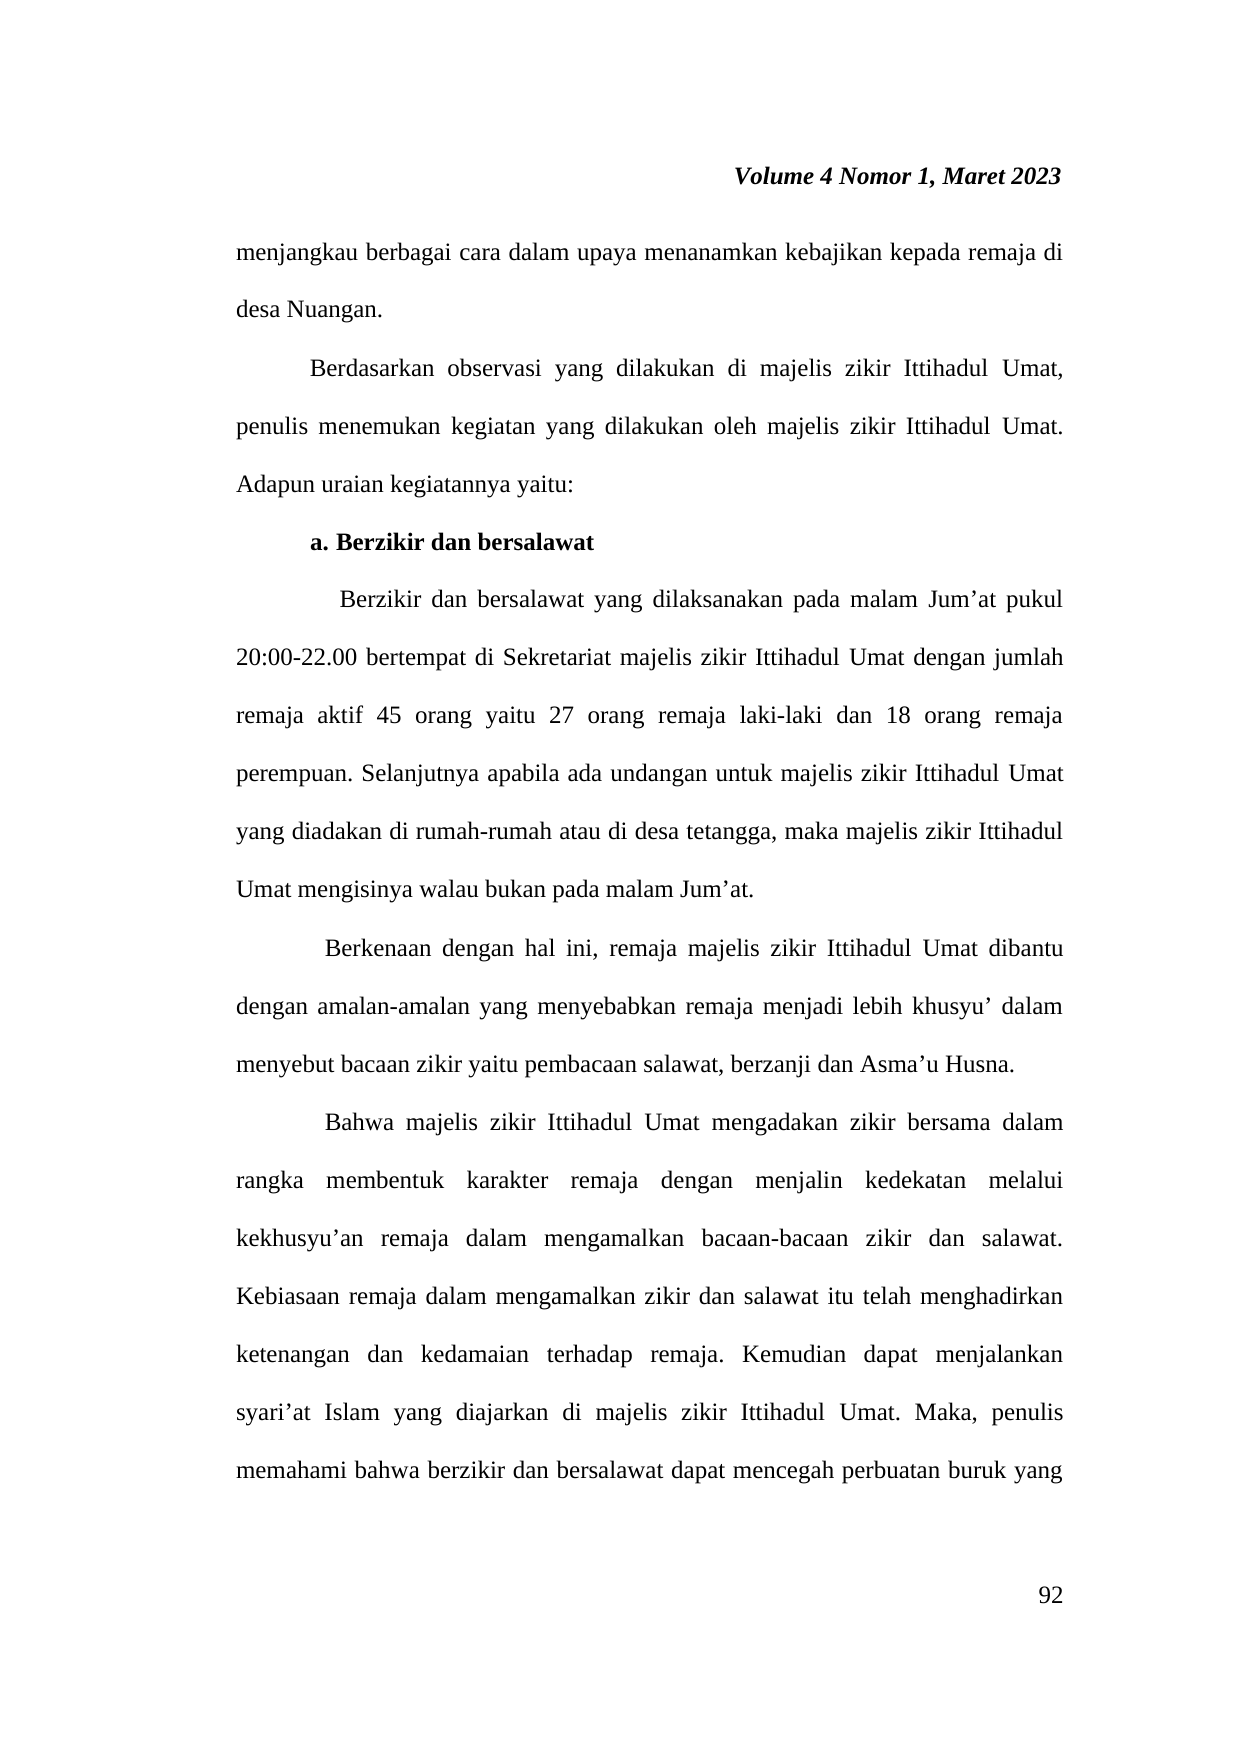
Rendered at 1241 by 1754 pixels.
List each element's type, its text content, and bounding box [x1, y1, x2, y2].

text Berzikir dan bersalawat yang dilaksanakan pada malam Jum’at pukul 20:00-22.00 bertempat di Sekretariat majelis zikir Ittihadul Umat dengan jumlah remaja aktif 45 orang yaitu 27 orang remaja laki-laki dan 18 orang remaja perempuan. Selanjutnya apabila ada undangan untuk majelis zikir Ittihadul Umat yang diadakan di rumah-rumah atau di desa tetangga, maka majelis zikir Ittihadul Umat mengisinya walau bukan pada malam Jum’at. [236, 584, 1063, 903]
text Berdasarkan observasi yang dilakukan di majelis zikir Ittihadul Umat, penulis menemukan kegiatan yang dilakukan oleh majelis zikir Ittihadul Umat. Adapun uraian kegiatannya yaitu: [236, 353, 1063, 498]
subtitle a. Berzikir dan bersalawat [310, 527, 1063, 556]
text Berkenaan dengan hal ini, remaja majelis zikir Ittihadul Umat dibantu dengan amalan-amalan yang menyebabkan remaja menjadi lebih khusyu’ dalam menyebut bacaan zikir yaitu pembacaan salawat, berzanji dan Asma’u Husna. [236, 933, 1063, 1077]
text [236, 237, 1063, 323]
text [236, 1107, 1063, 1484]
